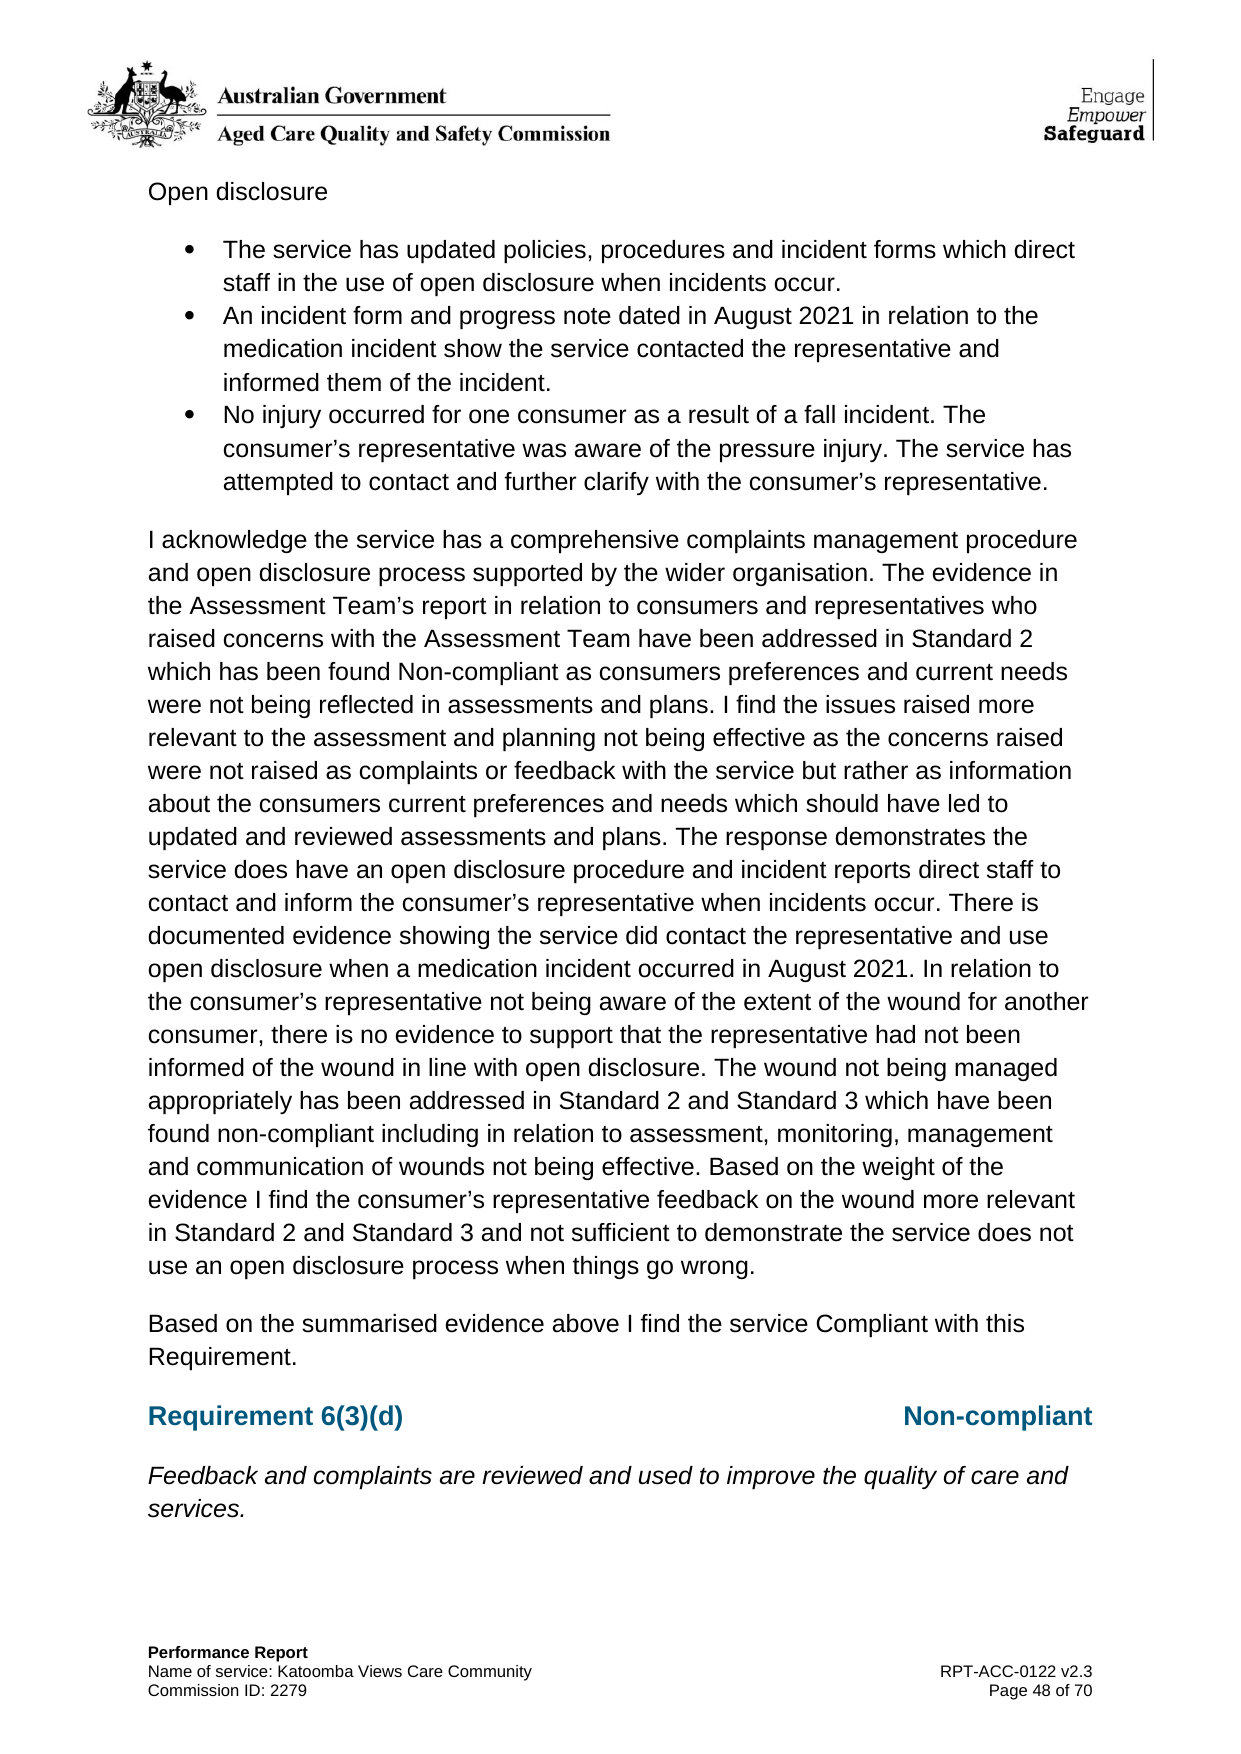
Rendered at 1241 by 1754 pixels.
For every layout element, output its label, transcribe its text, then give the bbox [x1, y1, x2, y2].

text Open disclosure [148, 177, 1092, 206]
text Based on the summarised evidence above I find the service Compliant with this Requirement. [148, 1309, 1092, 1371]
text I acknowledge the service has a comprehensive complaints management procedure and open disclosure process supported by the wider organisation. The evidence in the Assessment Team’s report in relation to consumers and representatives who raised concerns with the Assessment Team have been addressed in Standard 2 which has been found Non-compliant as consumers preferences and current needs were not being reflected in assessments and plans. I find the issues raised more relevant to the assessment and planning not being effective as the concerns raised were not raised as complaints or feedback with the service but rather as information about the consumers current preferences and needs which should have led to updated and reviewed assessments and plans. The response demonstrates the service does have an open disclosure procedure and incident reports direct staff to contact and inform the consumer’s representative when incidents occur. There is documented evidence showing the service did contact the representative and use open disclosure when a medication incident occurred in August 2021. In relation to the consumer’s representative not being aware of the extent of the wound for another consumer, there is no evidence to support that the representative had not been informed of the wound in line with open disclosure. The wound not being managed appropriately has been addressed in Standard 2 and Standard 3 which have been found non-compliant including in relation to assessment, monitoring, management and communication of wounds not being effective. Based on the weight of the evidence I find the consumer’s representative feedback on the wound more relevant in Standard 2 and Standard 3 and not sufficient to demonstrate the service does not use an open disclosure process when things go wrong. [148, 525, 1092, 1280]
list The service has updated policies, procedures and incident forms which direct staff in the use of open disclosure when incidents occur. [185, 235, 1092, 297]
text Feedback and complaints are reviewed and used to improve the quality of care and services. [148, 1461, 1092, 1523]
list No injury occurred for one consumer as a result of a fall incident. The consumer’s representative was aware of the pressure injury. The service has attempted to contact and further clarify with the consumer’s representative. [185, 401, 1092, 495]
list An incident form and progress note dated in August 2021 in relation to the medication incident show the service contacted the representative and informed them of the incident. [185, 301, 1092, 396]
subtitle Requirement 6(3)(d) Non-compliant [148, 1400, 1092, 1431]
picture [1, 0, 1241, 169]
